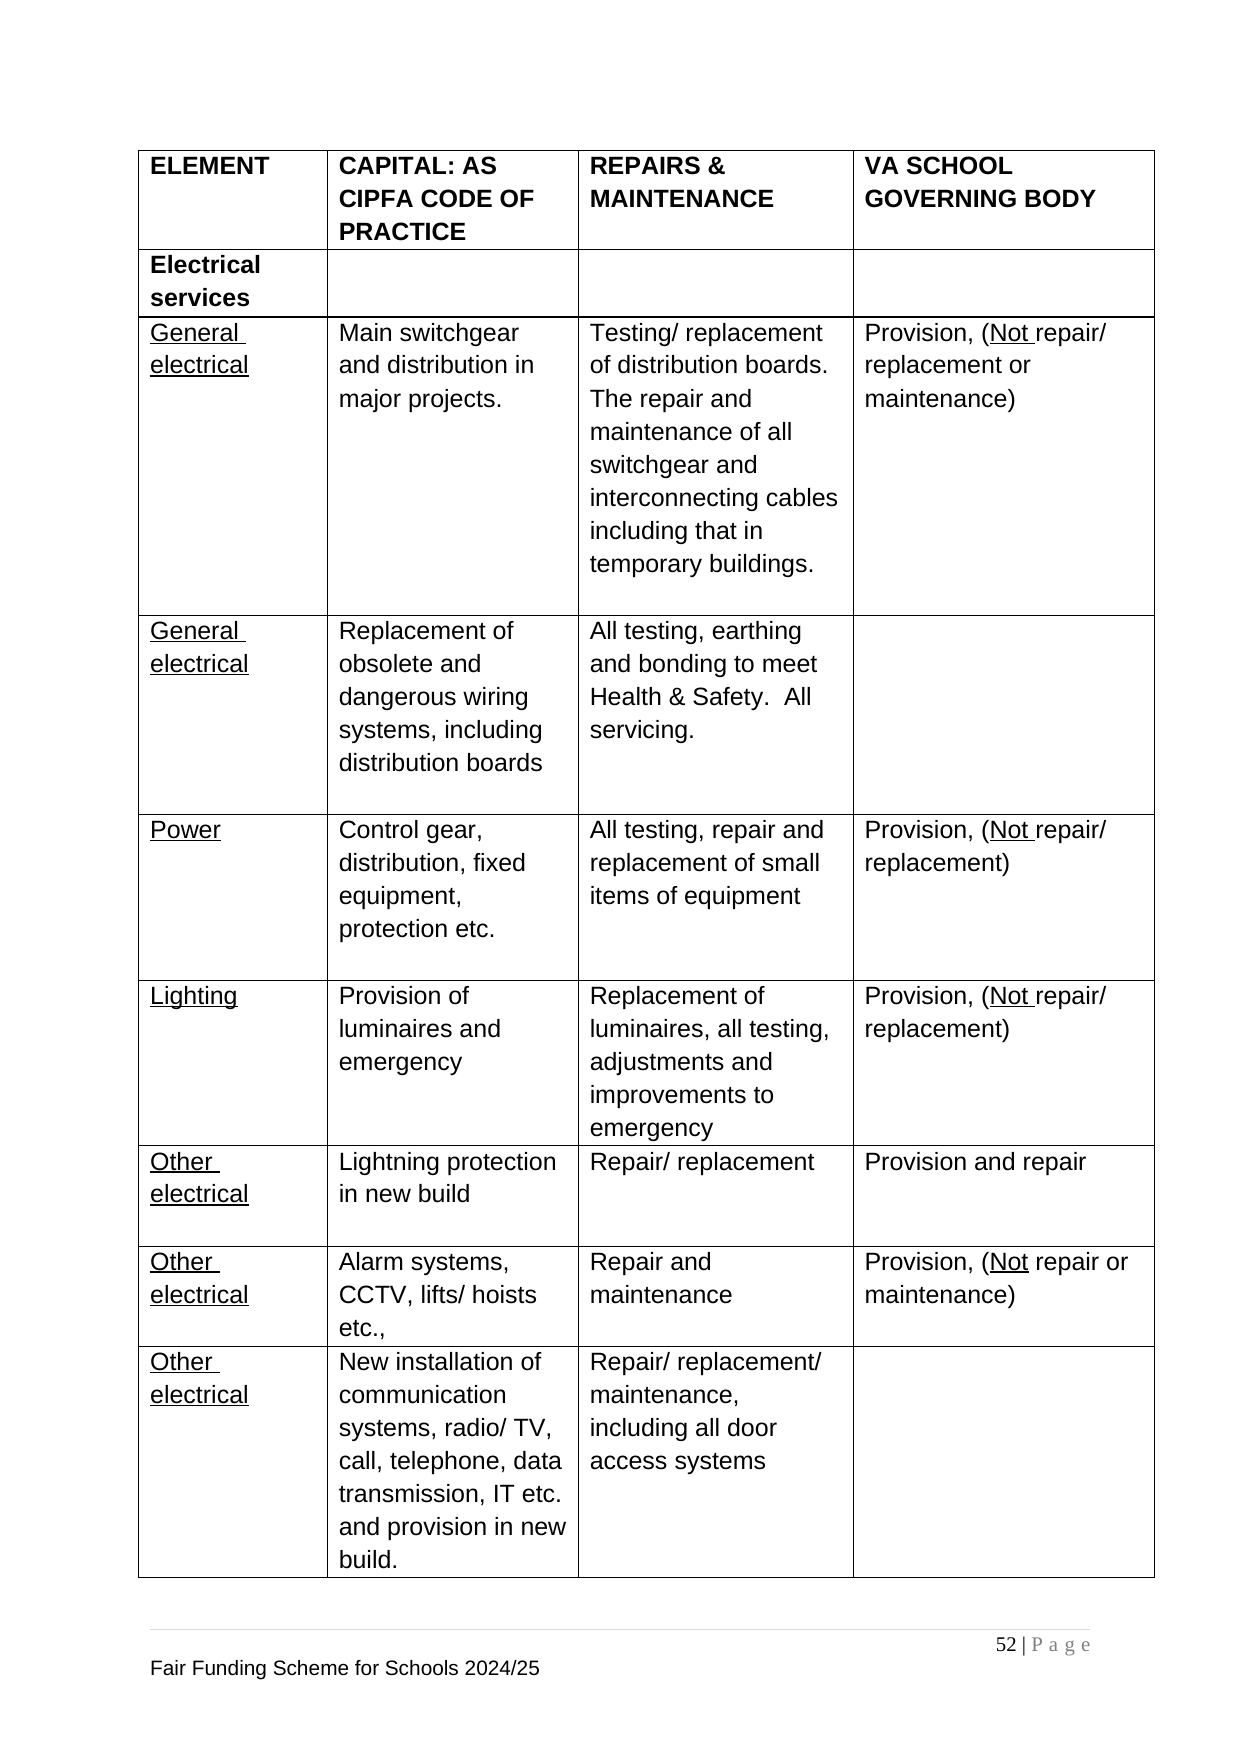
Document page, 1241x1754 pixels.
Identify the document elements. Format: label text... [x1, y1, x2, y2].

table_cell Electrical services [139, 250, 327, 316]
table_cell Provision of luminaires and emergency [328, 981, 578, 1145]
table_cell CAPITAL: AS CIPFA CODE OF PRACTICE [328, 151, 578, 249]
table_cell General electrical [139, 616, 327, 814]
table_cell ELEMENT [139, 151, 327, 249]
table_cell Repair/ replacement/ maintenance, including all door access systems [579, 1347, 853, 1577]
table_cell Main switchgear and distribution in major projects. [328, 318, 578, 615]
table_cell New installation of communication systems, radio/ TV, call, telephone, data transmission, IT etc. and provision in new build. [328, 1347, 578, 1577]
table_cell Replacement of obsolete and dangerous wiring systems, including distribution boards [328, 616, 578, 814]
table_cell Repair and maintenance [579, 1247, 853, 1346]
table_cell Provision, (Not repair/ replacement or maintenance) [854, 318, 1154, 615]
table_cell [854, 250, 1154, 316]
table_cell Testing/ replacement of distribution boards. The repair and maintenance of all switchgear and interconnecting cables including that in temporary buildings. [579, 318, 853, 615]
table_cell [854, 1347, 1154, 1577]
table_cell Alarm systems, CCTV, lifts/ hoists etc., [328, 1247, 578, 1346]
table_cell [328, 250, 578, 316]
table_cell All testing, earthing and bonding to meet Health & Safety. All servicing. [579, 616, 853, 814]
table_cell Provision and repair [854, 1146, 1154, 1246]
table_cell [854, 616, 1154, 814]
table_cell Provision, (Not repair or maintenance) [854, 1247, 1154, 1346]
table_cell General electrical [139, 318, 327, 615]
table_cell Other electrical [139, 1146, 327, 1246]
table_cell Provision, (Not repair/ replacement) [854, 815, 1154, 980]
table_cell Power [139, 815, 327, 980]
table_cell Repair/ replacement [579, 1146, 853, 1246]
table_cell Provision, (Not repair/ replacement) [854, 981, 1154, 1145]
table_cell [579, 250, 853, 316]
table_cell Other electrical [139, 1247, 327, 1346]
table_cell Replacement of luminaires, all testing, adjustments and improvements to emergency [579, 981, 853, 1145]
table_cell All testing, repair and replacement of small items of equipment [579, 815, 853, 980]
table_cell Control gear, distribution, fixed equipment, protection etc. [328, 815, 578, 980]
table_cell REPAIRS & MAINTENANCE [579, 151, 853, 249]
table_cell Lightning protection in new build [328, 1146, 578, 1246]
table_cell VA SCHOOL GOVERNING BODY [854, 151, 1154, 249]
table_cell Lighting [139, 981, 327, 1145]
table_cell Other electrical [139, 1347, 327, 1577]
